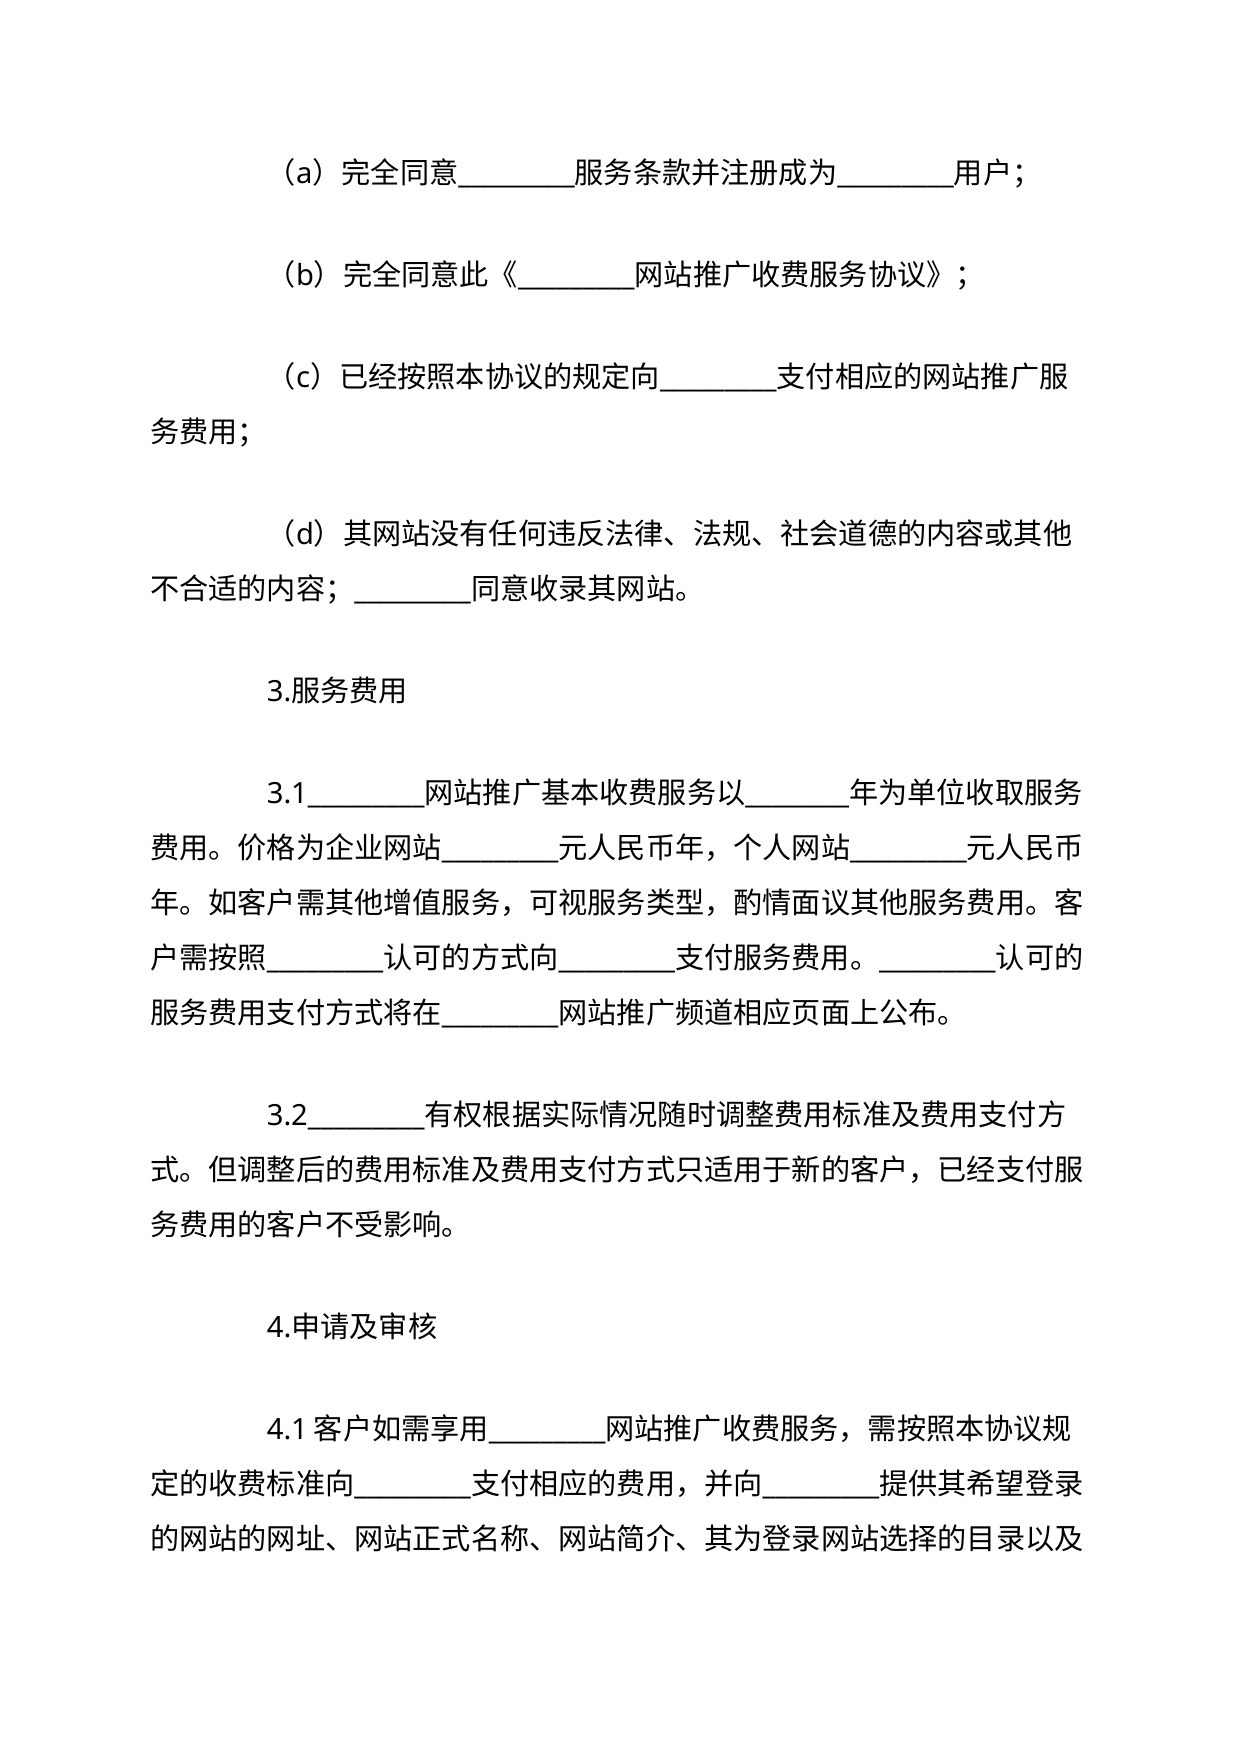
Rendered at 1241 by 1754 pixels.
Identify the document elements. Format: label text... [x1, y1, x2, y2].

text （b）完全同意此《_________网站推广收费服务协议》； [150, 252, 1090, 294]
text （d）其网站没有任何违反法律、法规、社会道德的内容或其他不合适的内容；_________同意收录其网站。 [150, 511, 1090, 608]
text 4.申请及审核 [150, 1303, 1090, 1346]
text 3.1_________网站推广基本收费服务以________年为单位收取服务费用。价格为企业网站_________元人民币年，个人网站_________元人民币年。如客户需其他增值服务，可视服务类型，酌情面议其他服务费用。客户需按照_________认可的方式向_________支付服务费用。_________认可的服务费用支付方式将在_________网站推广频道相应页面上公布。 [150, 770, 1090, 1032]
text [150, 1405, 1090, 1557]
text 3.2_________有权根据实际情况随时调整费用标准及费用支付方式。但调整后的费用标准及费用支付方式只适用于新的客户，已经支付服务费用的客户不受影响。 [150, 1092, 1090, 1244]
text （a）完全同意_________服务条款并注册成为_________用户； [150, 150, 1090, 192]
text （c）已经按照本协议的规定向_________支付相应的网站推广服务费用； [150, 354, 1090, 451]
text 3.服务费用 [150, 668, 1090, 710]
